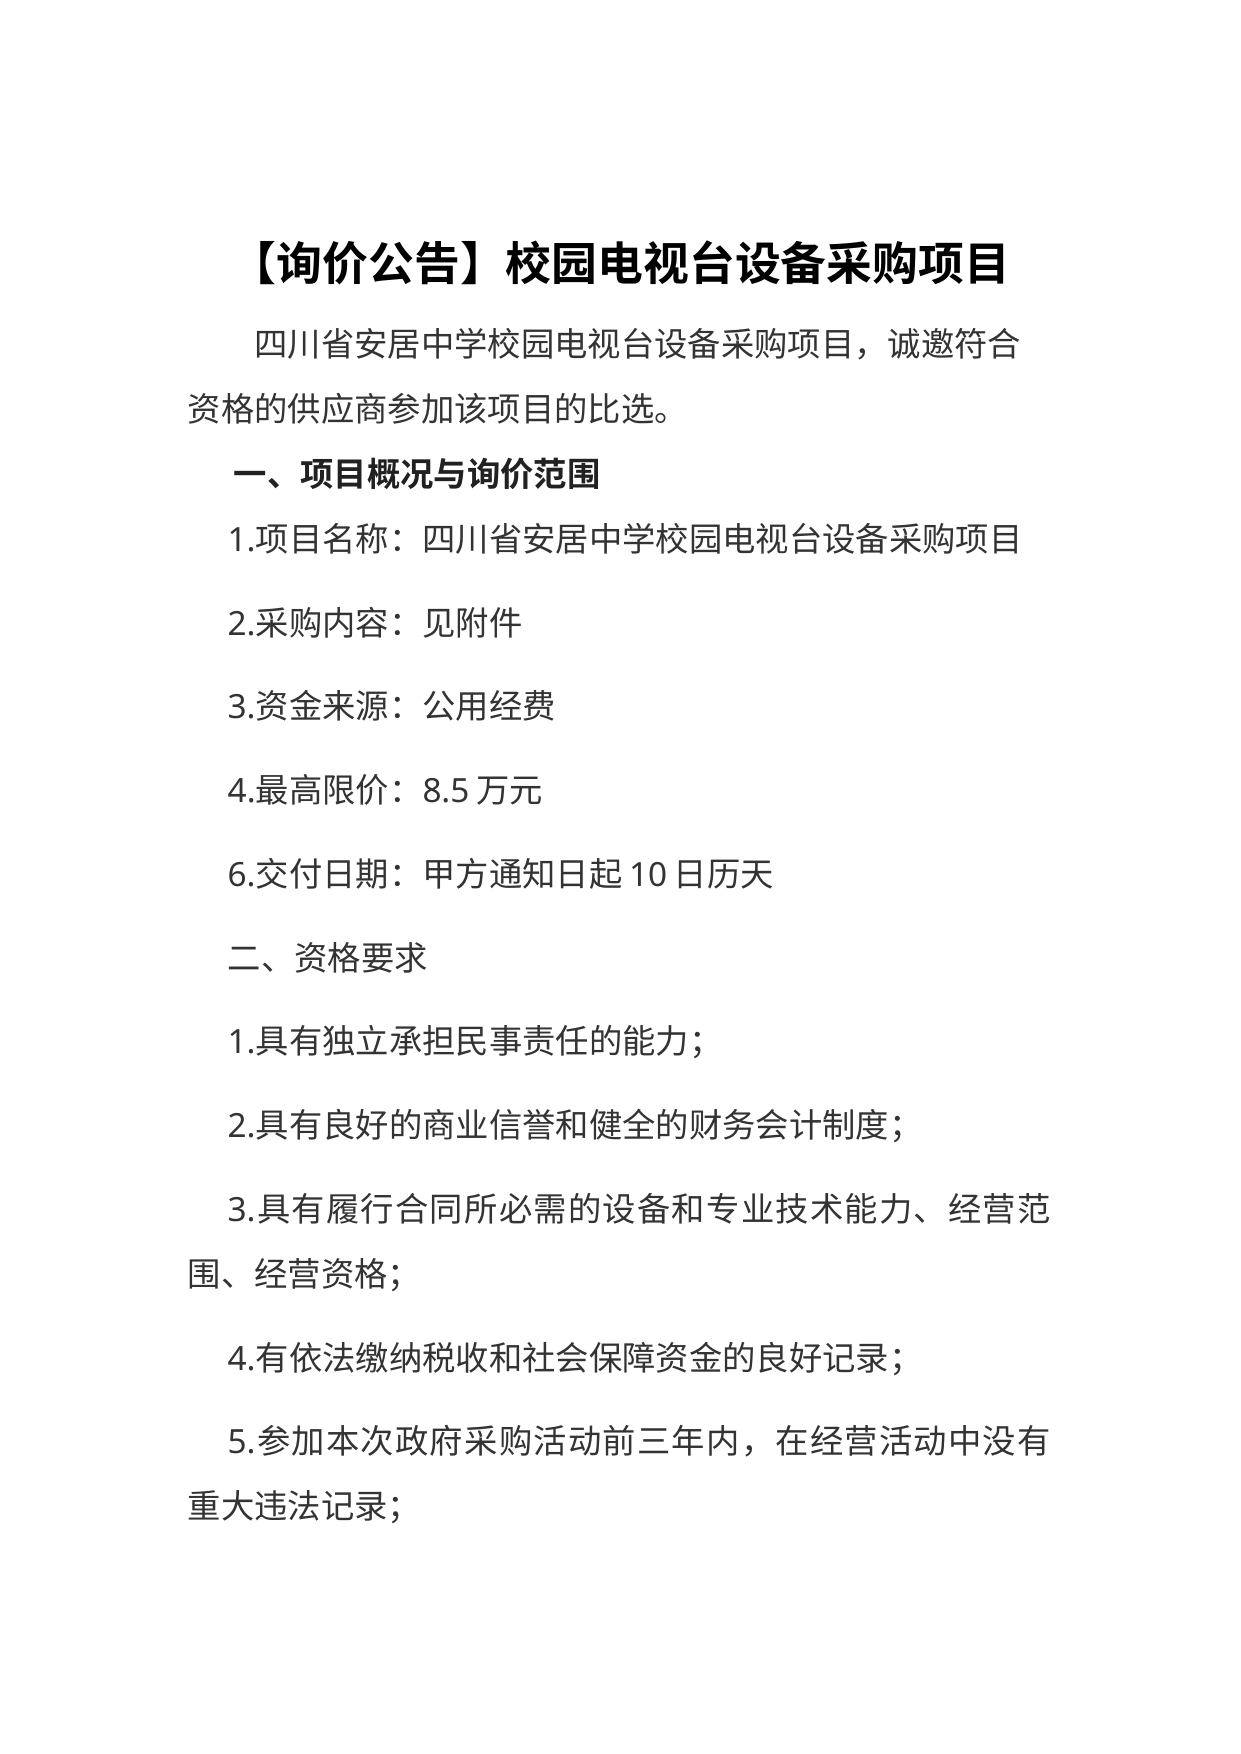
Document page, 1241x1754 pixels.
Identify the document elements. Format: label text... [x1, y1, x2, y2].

text 二、资格要求 [187, 923, 1053, 988]
text 2.采购内容：见附件 [187, 588, 1053, 653]
text 2.具有良好的商业信誉和健全的财务会计制度； [187, 1091, 1053, 1156]
text 【询价公告】校园电视台设备采购项目 [187, 212, 1053, 309]
text 1.具有独立承担民事责任的能力； [187, 1007, 1053, 1072]
subtitle 一、项目概况与询价范围 [187, 439, 1053, 504]
text 1.项目名称：四川省安居中学校园电视台设备采购项目 [187, 504, 1053, 569]
text 6.交付日期：甲方通知日起10日历天 [187, 839, 1053, 904]
text 3.具有履行合同所必需的设备和专业技术能力、经营范围、经营资格； [187, 1174, 1053, 1304]
text 4.最高限价：8.5万元 [187, 756, 1053, 821]
text 四川省安居中学校园电视台设备采购项目，诚邀符合资格的供应商参加该项目的比选。 [187, 309, 1053, 439]
text 4.有依法缴纳税收和社会保障资金的良好记录； [187, 1323, 1053, 1388]
text 3.资金来源：公用经费 [187, 672, 1053, 737]
text 5.参加本次政府采购活动前三年内，在经营活动中没有重大违法记录； [187, 1407, 1053, 1537]
